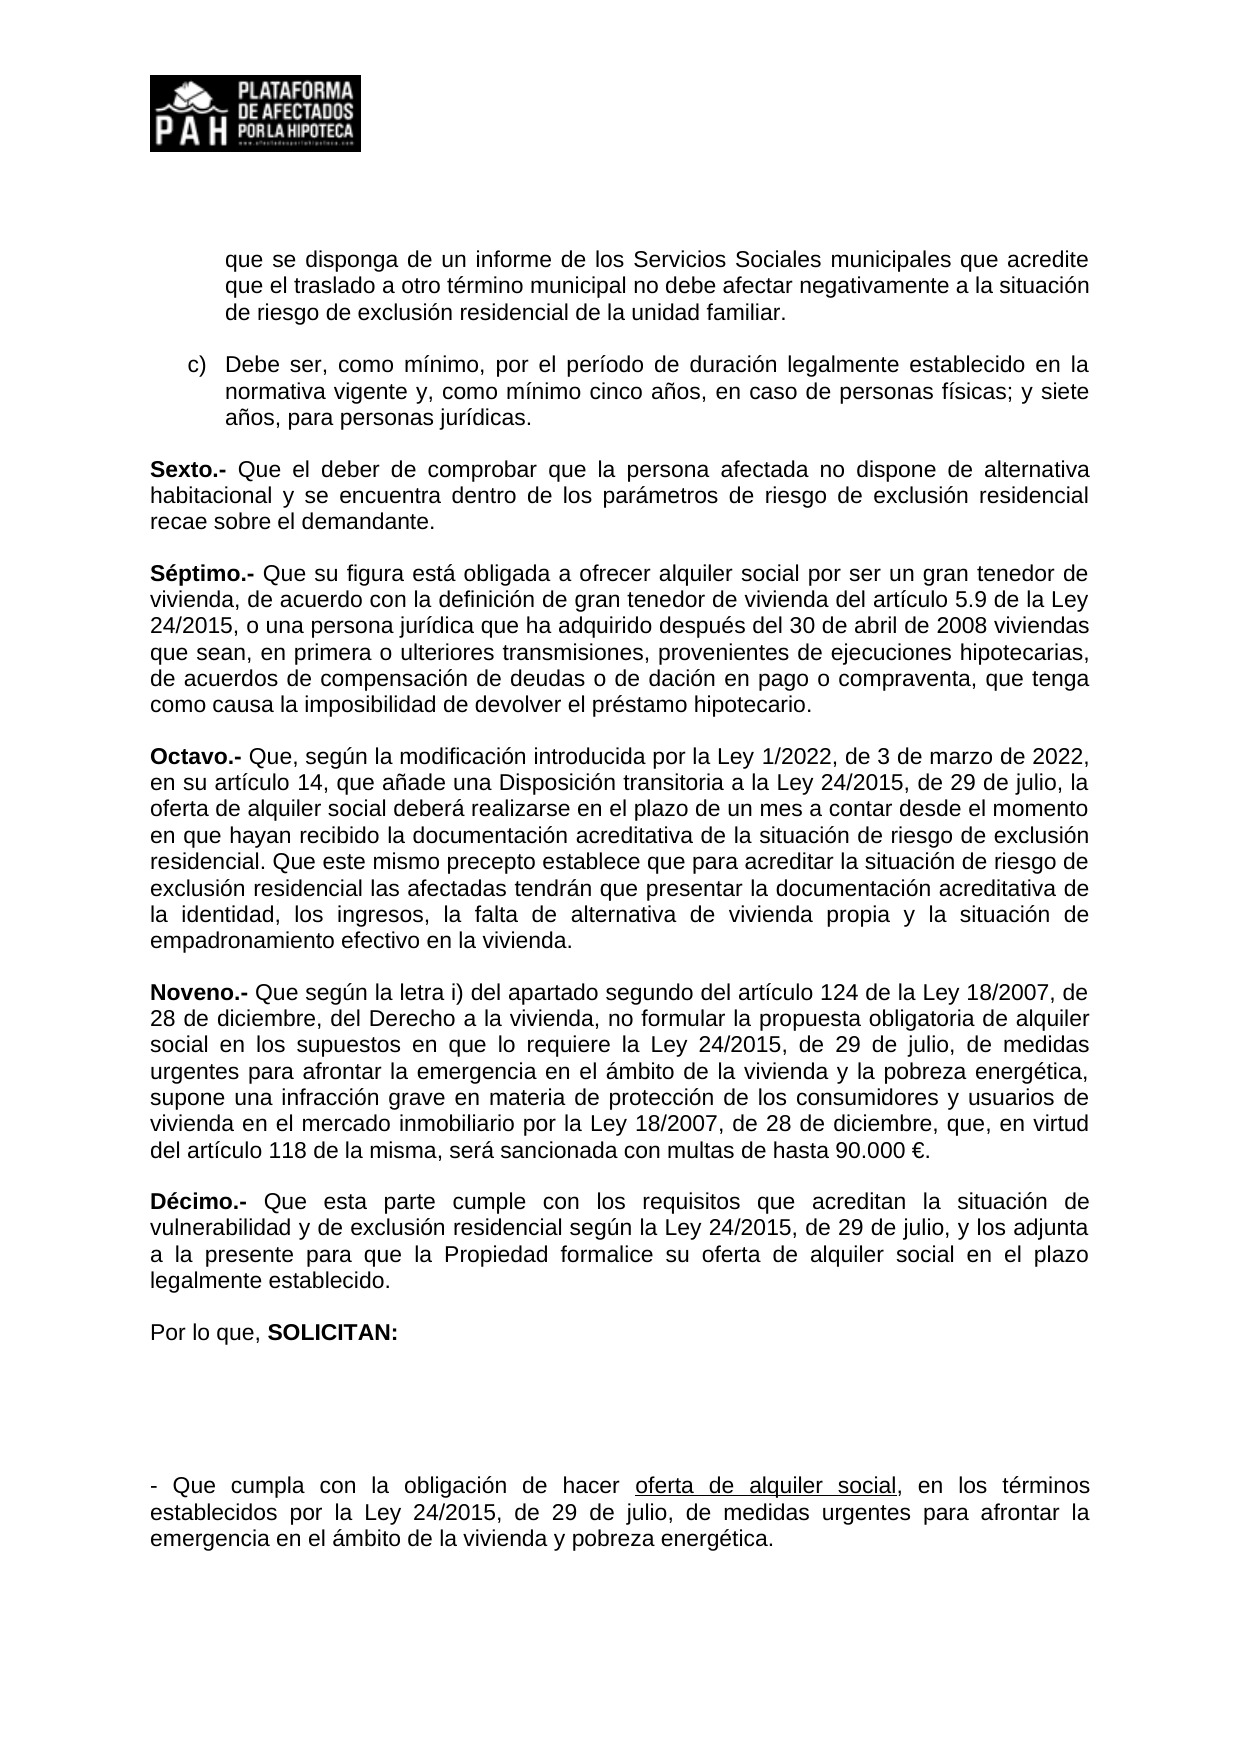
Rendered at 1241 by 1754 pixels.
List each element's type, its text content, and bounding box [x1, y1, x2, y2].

text Octavo.- Que, según la modificación introducida por la Ley 1/2022, de 3 de marzo de 2022, en su artículo 14, que añade una Disposición transitoria a la Ley 24/2015, de 29 de julio, la oferta de alquiler social deberá realizarse en el plazo de un mes a contar desde el momento en que hayan recibido la documentación acreditativa de la situación de riesgo de exclusión residencial. Que este mismo precepto establece que para acreditar la situación de riesgo de exclusión residencial las afectadas tendrán que presentar la documentación acreditativa de la identidad, los ingresos, la falta de alternativa de vivienda propia y la situación de empadronamiento efectivo en la vivienda. [150, 743, 1090, 953]
text - Que cumpla con la obligación de hacer oferta de alquiler social, en los términos establecidos por la Ley 24/2015, de 29 de julio, de medidas urgentes para afrontar la emergencia en el ámbito de la vivienda y pobreza energética. [150, 1472, 1090, 1552]
text Séptimo.- Que su figura está obligada a ofrecer alquiler social por ser un gran tenedor de vivienda, de acuerdo con la definición de gran tenedor de vivienda del artículo 5.9 de la Ley 24/2015, o una persona jurídica que ha adquirido después del 30 de abril de 2008 viviendas que sean, en primera o ulteriores transmisiones, provenientes de ejecuciones hipotecarias, de acuerdos de compensación de deudas o de dación en pago o compraventa, que tenga como causa la imposibilidad de devolver el préstamo hipotecario. [150, 559, 1090, 718]
text Décimo.- Que esta parte cumple con los requisitos que acreditan la situación de vulnerabilidad y de exclusión residencial según la Ley 24/2015, de 29 de julio, y los adjunta a la presente para que la Propiedad formalice su oferta de alquiler social en el plazo legalmente establecido. [150, 1188, 1090, 1293]
text Sexto.- Que el deber de comprobar que la persona afectada no dispone de alternativa habitacional y se encuentra dentro de los parámetros de riesgo de exclusión residencial recae sobre el demandante. [150, 456, 1090, 534]
text c) Debe ser, como mínimo, por el período de duración legalmente establecido en la normativa vigente y, como mínimo cinco años, en caso de personas físicas; y siete años, para personas jurídicas. [187, 351, 1090, 431]
text Noveno.- Que según la letra i) del apartado segundo del artículo 124 de la Ley 18/2007, de 28 de diciembre, del Derecho a la vivienda, no formular la propuesta obligatoria de alquiler social en los supuestos en que lo requiere la Ley 24/2015, de 29 de julio, de medidas urgentes para afrontar la emergencia en el ámbito de la vivienda y la pobreza energética, supone una infracción grave en materia de protección de los consumidores y usuarios de vivienda en el mercado inmobiliario por la Ley 18/2007, de 28 de diciembre, que, en virtud del artículo 118 de la misma, será sancionada con multas de hasta 90.000 €. [150, 978, 1090, 1163]
text Por lo que, SOLICITAN: [150, 1318, 1090, 1345]
picture [150, 75, 361, 152]
